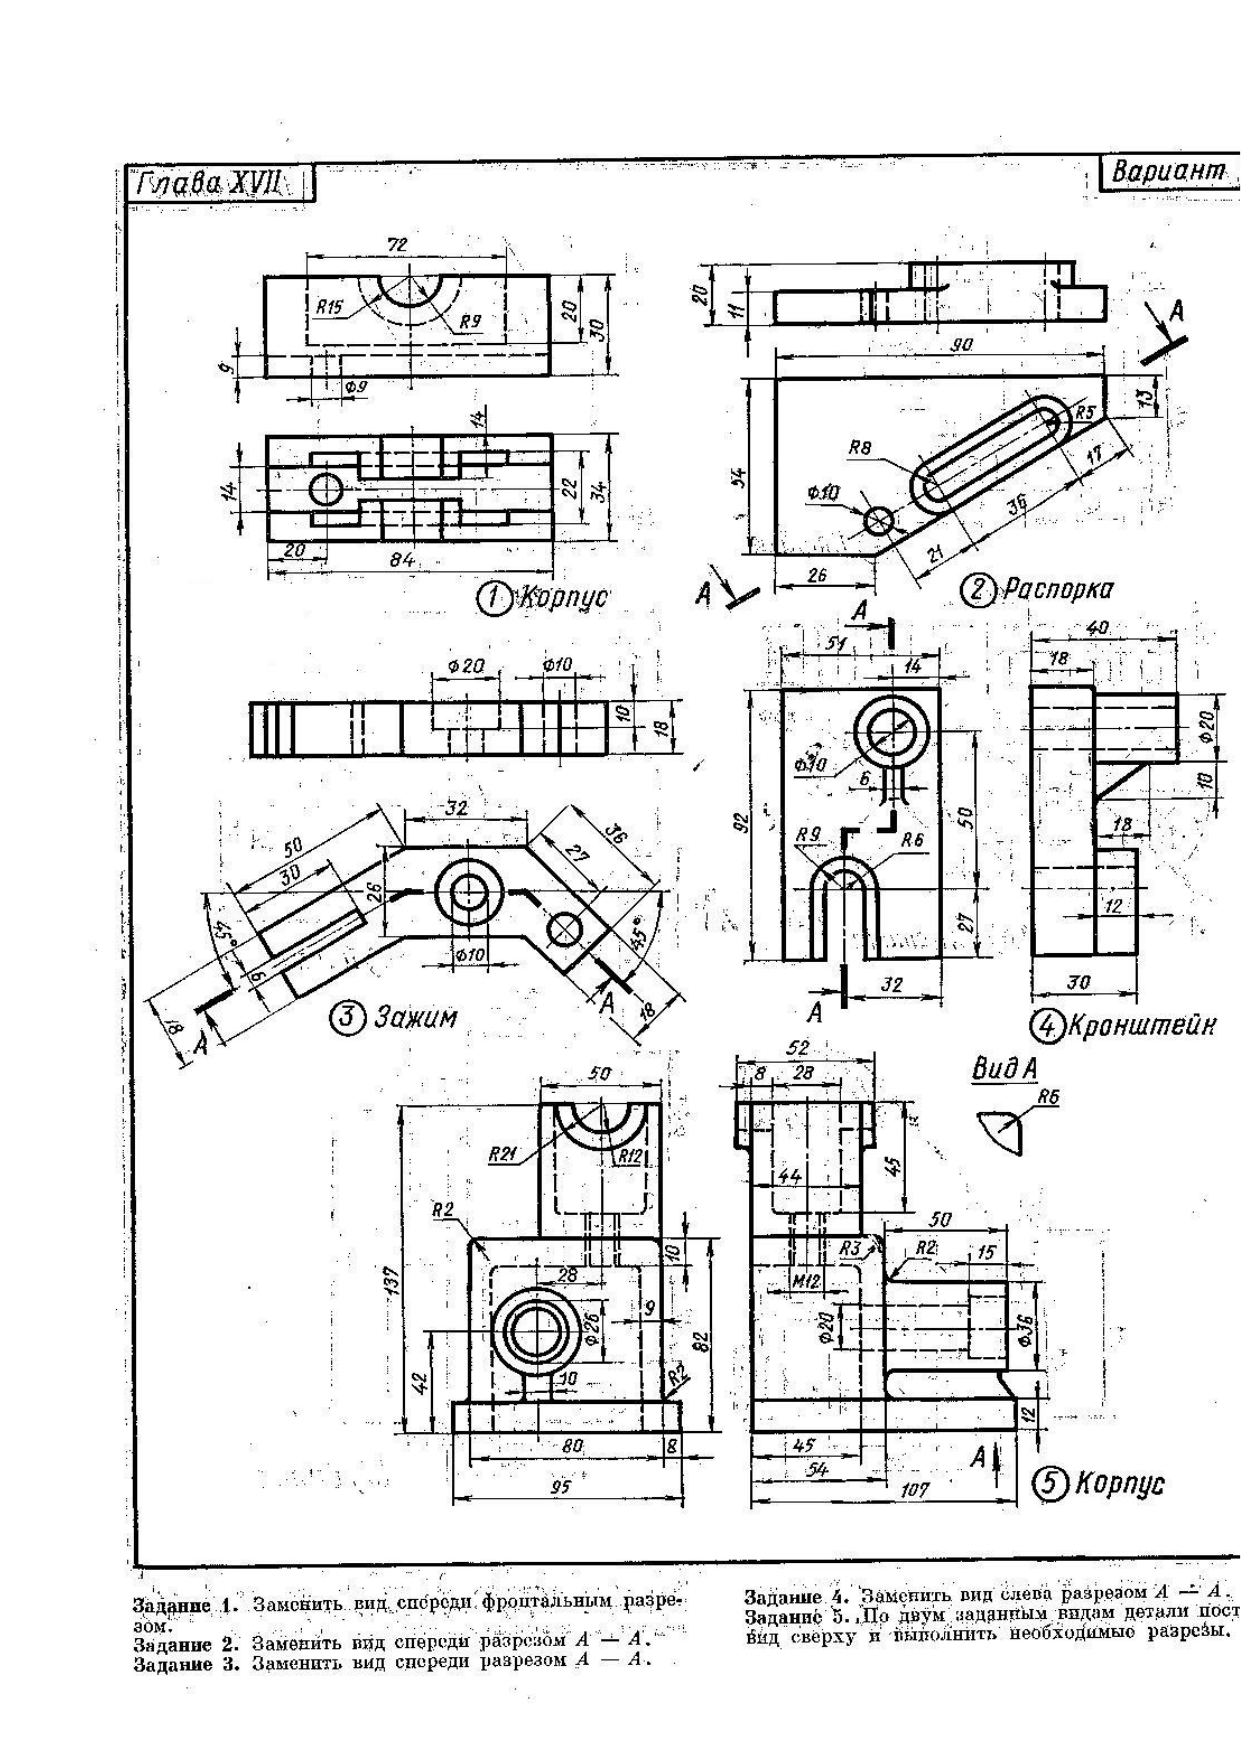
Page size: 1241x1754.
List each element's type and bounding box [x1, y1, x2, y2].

picture [88, 118, 1241, 1712]
